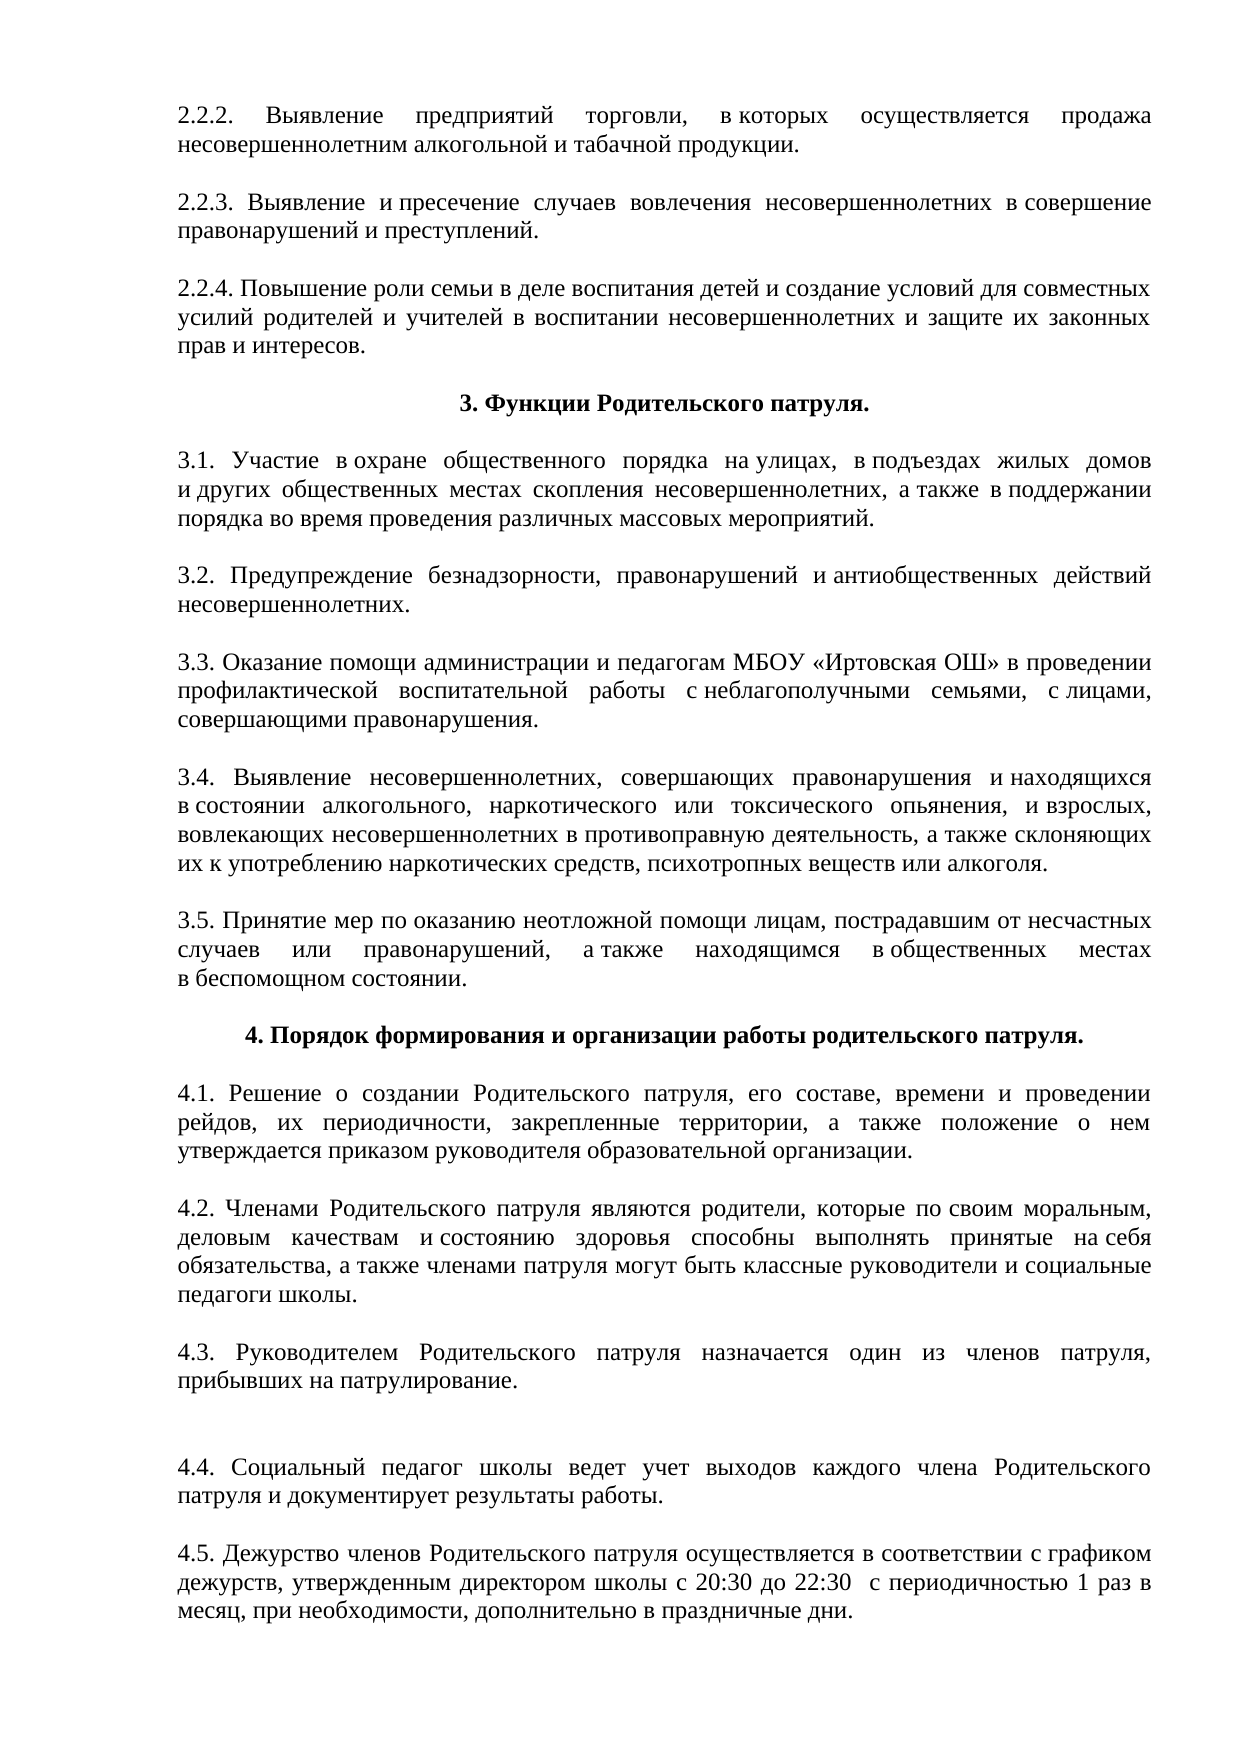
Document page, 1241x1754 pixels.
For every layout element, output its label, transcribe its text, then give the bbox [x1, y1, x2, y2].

text 4.3. Руководителем Родительского патруля назначается один из членов патруля, прибывших на патрулирование. [177, 1337, 1152, 1394]
text 2.2.4. Повышение роли семьи в деле воспитания детей и создание условий для совместных усилий родителей и учителей в воспитании несовершеннолетних и защите их законных прав и интересов. [177, 273, 1152, 359]
text 3.2. Предупреждение безнадзорности, правонарушений и антиобщественных действий несовершеннолетних. [177, 560, 1152, 618]
text 2.2.2. Выявление предприятий торговли, в которых осуществляется продажа несовершеннолетним алкогольной и табачной продукции. [177, 100, 1152, 158]
text 4.1. Решение о создании Родительского патруля, его составе, времени и проведении рейдов, их периодичности, закрепленные территории, а также положение о нем утверждается приказом руководителя образовательной организации. [177, 1078, 1152, 1164]
text 4.2. Членами Родительского патруля являются родители, которые по своим моральным, деловым качествам и состоянию здоровья способны выполнять принятые на себя обязательства, а также членами патруля могут быть классные руководители и социальные педагоги школы. [177, 1193, 1152, 1308]
text 4.5. Дежурство членов Родительского патруля осуществляется в соответствии с графиком дежурств, утвержденным директором школы с 20:30 до 22:30 с периодичностью 1 раз в месяц, при необходимости, дополнительно в праздничные дни. [177, 1538, 1152, 1624]
text 3.5. Принятие мер по оказанию неотложной помощи лицам, пострадавшим от несчастных случаев или правонарушений, а также находящимся в общественных местах в беспомощном состоянии. [177, 905, 1152, 992]
text 2.2.3. Выявление и пресечение случаев вовлечения несовершеннолетних в совершение правонарушений и преступлений. [177, 187, 1152, 244]
text 4.4. Социальный педагог школы ведет учет выходов каждого члена Родительского патруля и документирует результаты работы. [177, 1452, 1152, 1509]
text 3.3. Оказание помощи администрации и педагогам МБОУ «Иртовская ОШ» в проведении профилактической воспитательной работы с неблагополучными семьями, с лицами, совершающими правонарушения. [177, 647, 1152, 733]
text 3.4. Выявление несовершеннолетних, совершающих правонарушения и находящихся в состоянии алкогольного, наркотического или токсического опьянения, и взрослых, вовлекающих несовершеннолетних в противоправную деятельность, а также склоняющих их к употреблению наркотических средств, психотропных веществ или алкоголя. [177, 762, 1152, 877]
text 3. Функции Родительского патруля. [177, 388, 1152, 417]
text 4. Порядок формирования и организации работы родительского патруля. [177, 1020, 1152, 1049]
text 3.1. Участие в охране общественного порядка на улицах, в подъездах жилых домов и других общественных местах скопления несовершеннолетних, а также в поддержании порядка во время проведения различных массовых мероприятий. [177, 445, 1152, 532]
